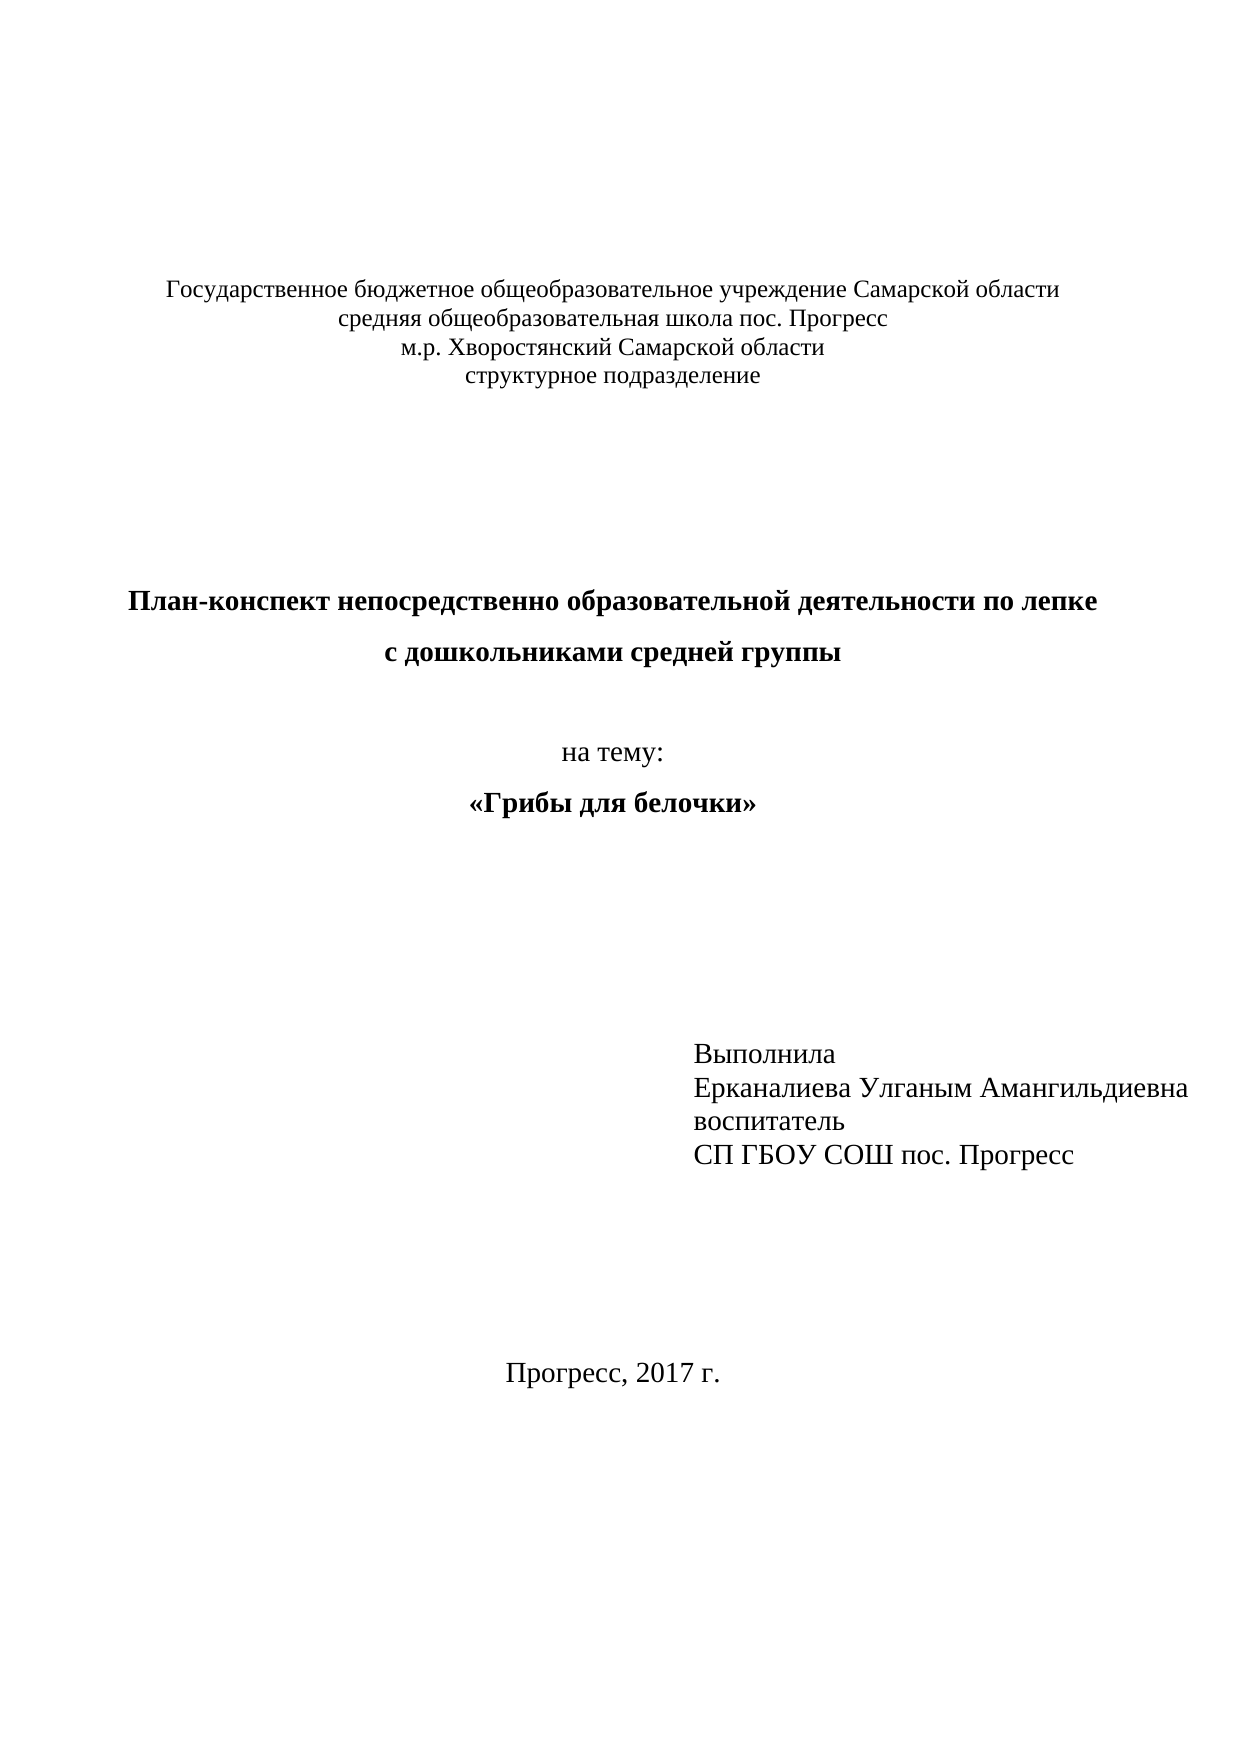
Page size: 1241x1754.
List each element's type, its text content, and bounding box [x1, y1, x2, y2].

text средняя общеобразовательная школа пос. Прогресс [29, 303, 1196, 332]
text Ерканалиева Улганым Амангильдиевна [693, 1070, 1196, 1103]
text Выполнила [693, 1036, 1196, 1070]
text структурное подразделение [29, 361, 1196, 389]
text План-конспект непосредственно образовательной деятельности по лепке [29, 583, 1196, 617]
text с дошкольниками средней группы [29, 634, 1196, 667]
text м.р. Хворостянский Самарской области [29, 332, 1196, 361]
text воспитатель [693, 1103, 1196, 1137]
text Прогресс, 2017 г. [29, 1355, 1196, 1388]
text Государственное бюджетное общеобразовательное учреждение Самарской области [29, 274, 1196, 303]
text «Грибы для белочки» [29, 785, 1196, 818]
text на тему: [29, 734, 1196, 768]
text СП ГБОУ СОШ пос. Прогресс [693, 1137, 1196, 1170]
